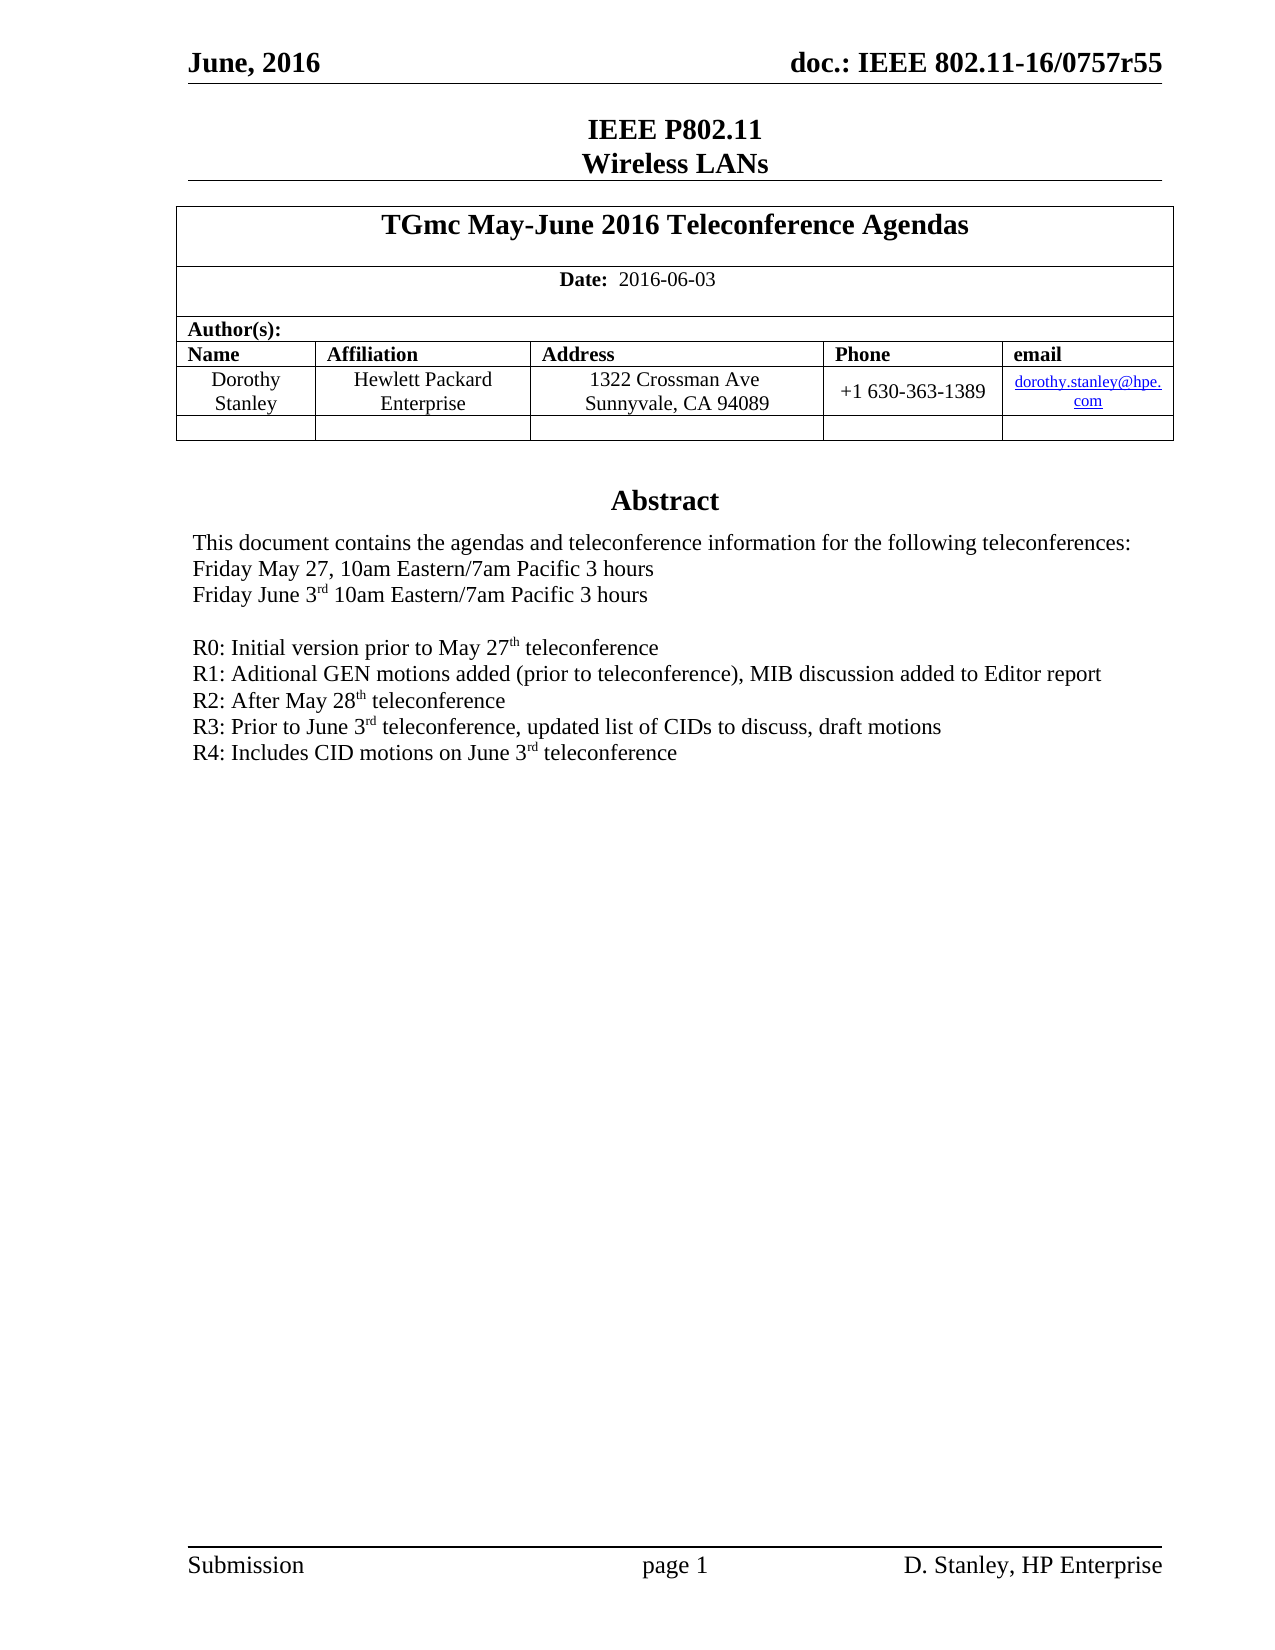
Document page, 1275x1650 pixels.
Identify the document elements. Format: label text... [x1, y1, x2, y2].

table_cell [316, 416, 530, 440]
table_cell Hewlett Packard Enterprise [316, 367, 530, 415]
table_cell Author(s): [177, 317, 1173, 341]
table_cell email [1003, 342, 1173, 366]
table_cell Affiliation [316, 342, 530, 366]
table_cell Name [177, 342, 315, 366]
table_cell [177, 416, 315, 440]
table_cell [1003, 416, 1173, 440]
table_cell Phone [824, 342, 1002, 366]
table_cell +1 630-363-1389 [824, 367, 1002, 415]
table_cell [824, 416, 1002, 440]
table_cell 1322 Crossman Ave Sunnyvale, CA 94089 [531, 367, 823, 415]
table_cell [531, 416, 823, 440]
table_cell dorothy.stanley@hpe.com [1003, 367, 1173, 415]
table_cell Address [531, 342, 823, 366]
table_header TGmc May-June 2016 Teleconference Agendas [177, 207, 1173, 266]
text IEEE P802.11 Wireless LANs [187, 112, 1162, 181]
table_cell Date: 2016-06-03 [177, 267, 1173, 316]
table_cell Dorothy Stanley [177, 367, 315, 415]
